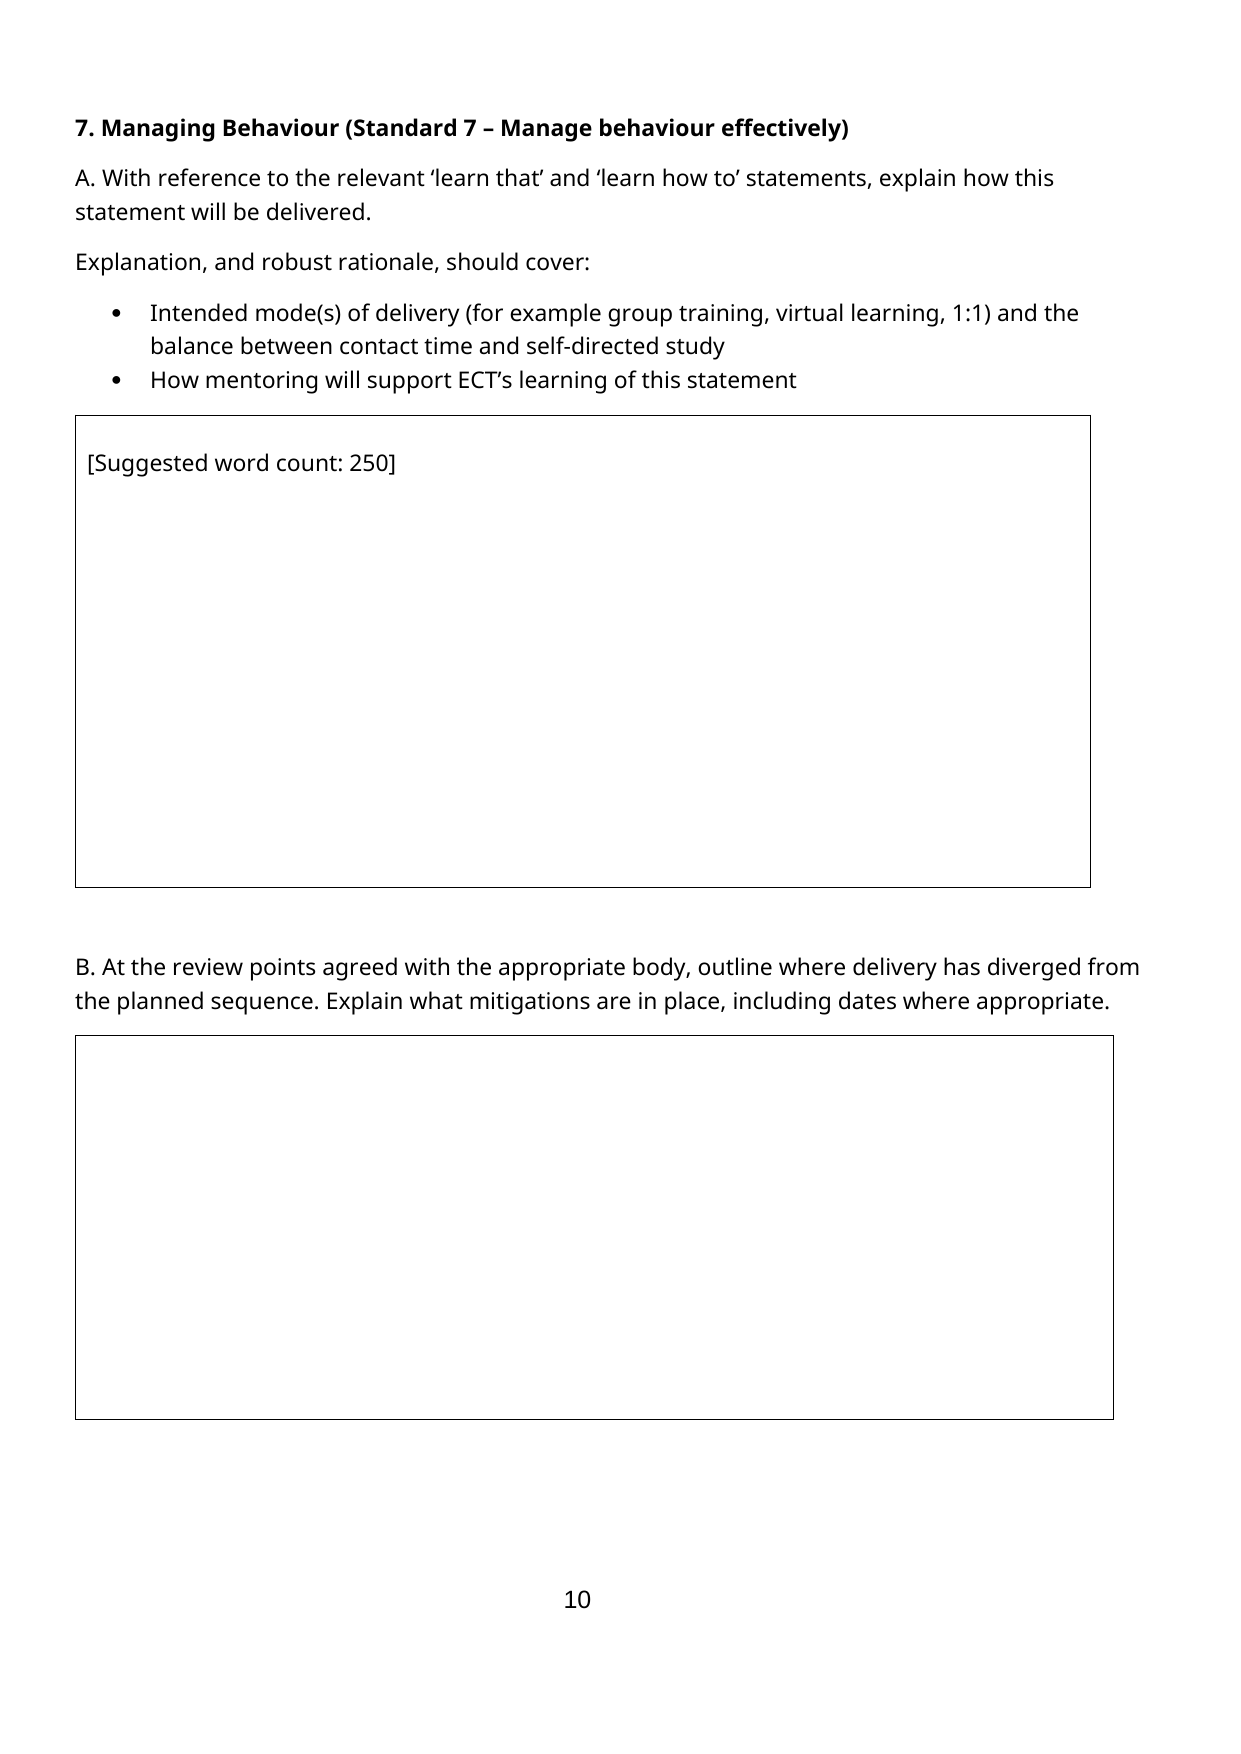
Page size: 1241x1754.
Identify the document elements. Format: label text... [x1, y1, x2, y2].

list Intended mode(s) of delivery (for example group training, virtual learning, 1:1) and the balance between contact time and self-directed study [112, 297, 1165, 362]
table_header [76, 1036, 1113, 1419]
list How mentoring will support ECT’s learning of this statement [112, 364, 1165, 395]
text B. At the review points agreed with the appropriate body, outline where delivery has diverged from the planned sequence. Explain what mitigations are in place, including dates where appropriate. [75, 951, 1165, 1016]
text A. With reference to the relevant ‘learn that’ and ‘learn how to’ statements, explain how this statement will be delivered. [75, 162, 1165, 227]
table_header [Suggested word count: 250] [76, 416, 1090, 887]
text Explanation, and robust rationale, should cover: [75, 246, 1165, 277]
text 7. Managing Behaviour (Standard 7 – Manage behaviour effectively) [75, 112, 1165, 143]
